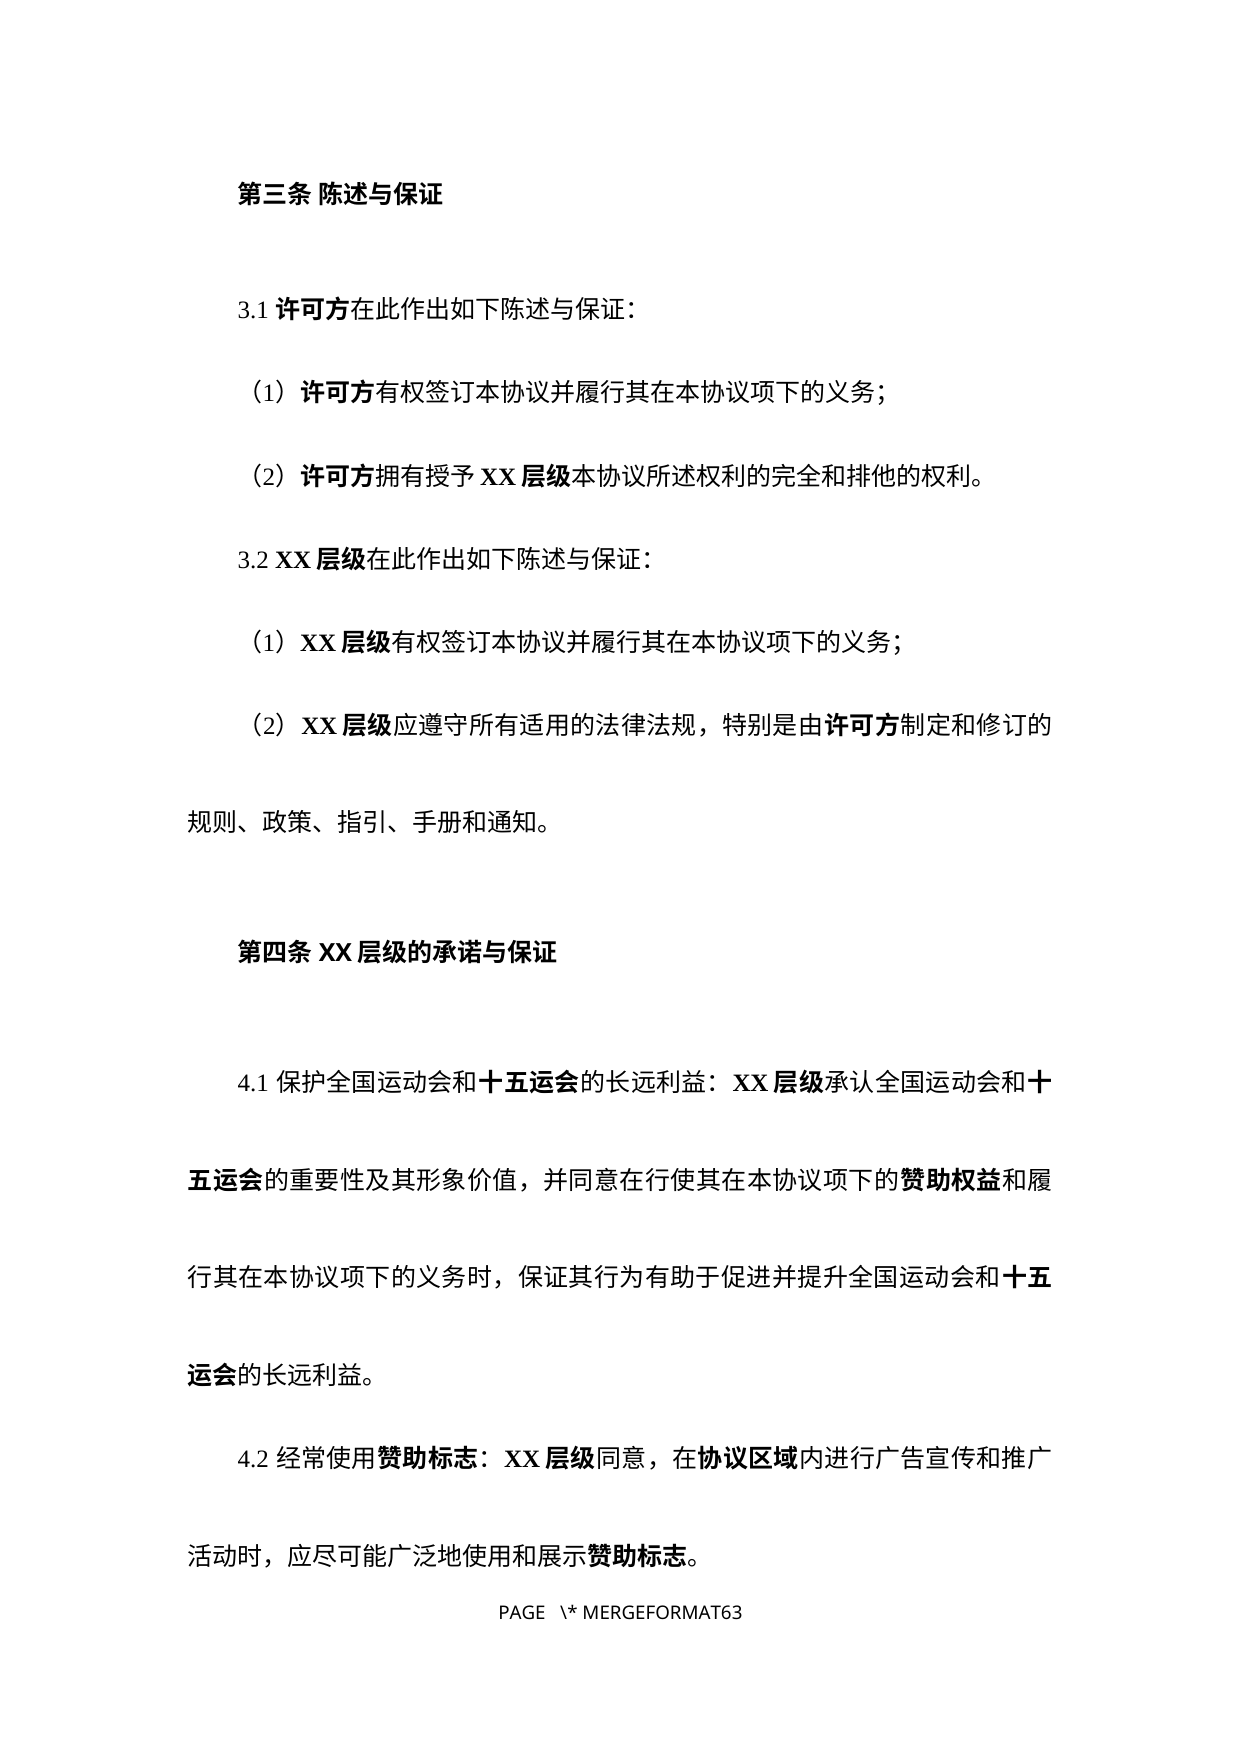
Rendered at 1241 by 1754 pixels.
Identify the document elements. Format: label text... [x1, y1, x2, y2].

text 4.1 保护全国运动会和十五运会的长远利益：XX层级承认全国运动会和十五运会的重要性及其形象价值，并同意在行使其在本协议项下的赞助权益和履行其在本协议项下的义务时，保证其行为有助于促进并提升全国运动会和十五运会的长远利益。 [187, 1048, 1053, 1406]
text （1）许可方有权签订本协议并履行其在本协议项下的义务； [187, 358, 1053, 423]
text （2）许可方拥有授予XX层级本协议所述权利的完全和排他的权利。 [237, 442, 1053, 507]
text 第四条 XX层级的承诺与保证 [187, 918, 1053, 983]
text 4.2 经常使用赞助标志：XX层级同意，在协议区域内进行广告宣传和推广活动时，应尽可能广泛地使用和展示赞助标志。 [187, 1424, 1053, 1587]
text 3.1 许可方在此作出如下陈述与保证： [187, 275, 1053, 340]
text 第三条 陈述与保证 [187, 160, 1053, 225]
text 3.2 XX层级在此作出如下陈述与保证： [187, 525, 1053, 590]
text （1）XX层级有权签订本协议并履行其在本协议项下的义务； [237, 608, 1053, 673]
text （2）XX层级应遵守所有适用的法律法规，特别是由许可方制定和修订的规则、政策、指引、手册和通知。 [187, 691, 1053, 853]
